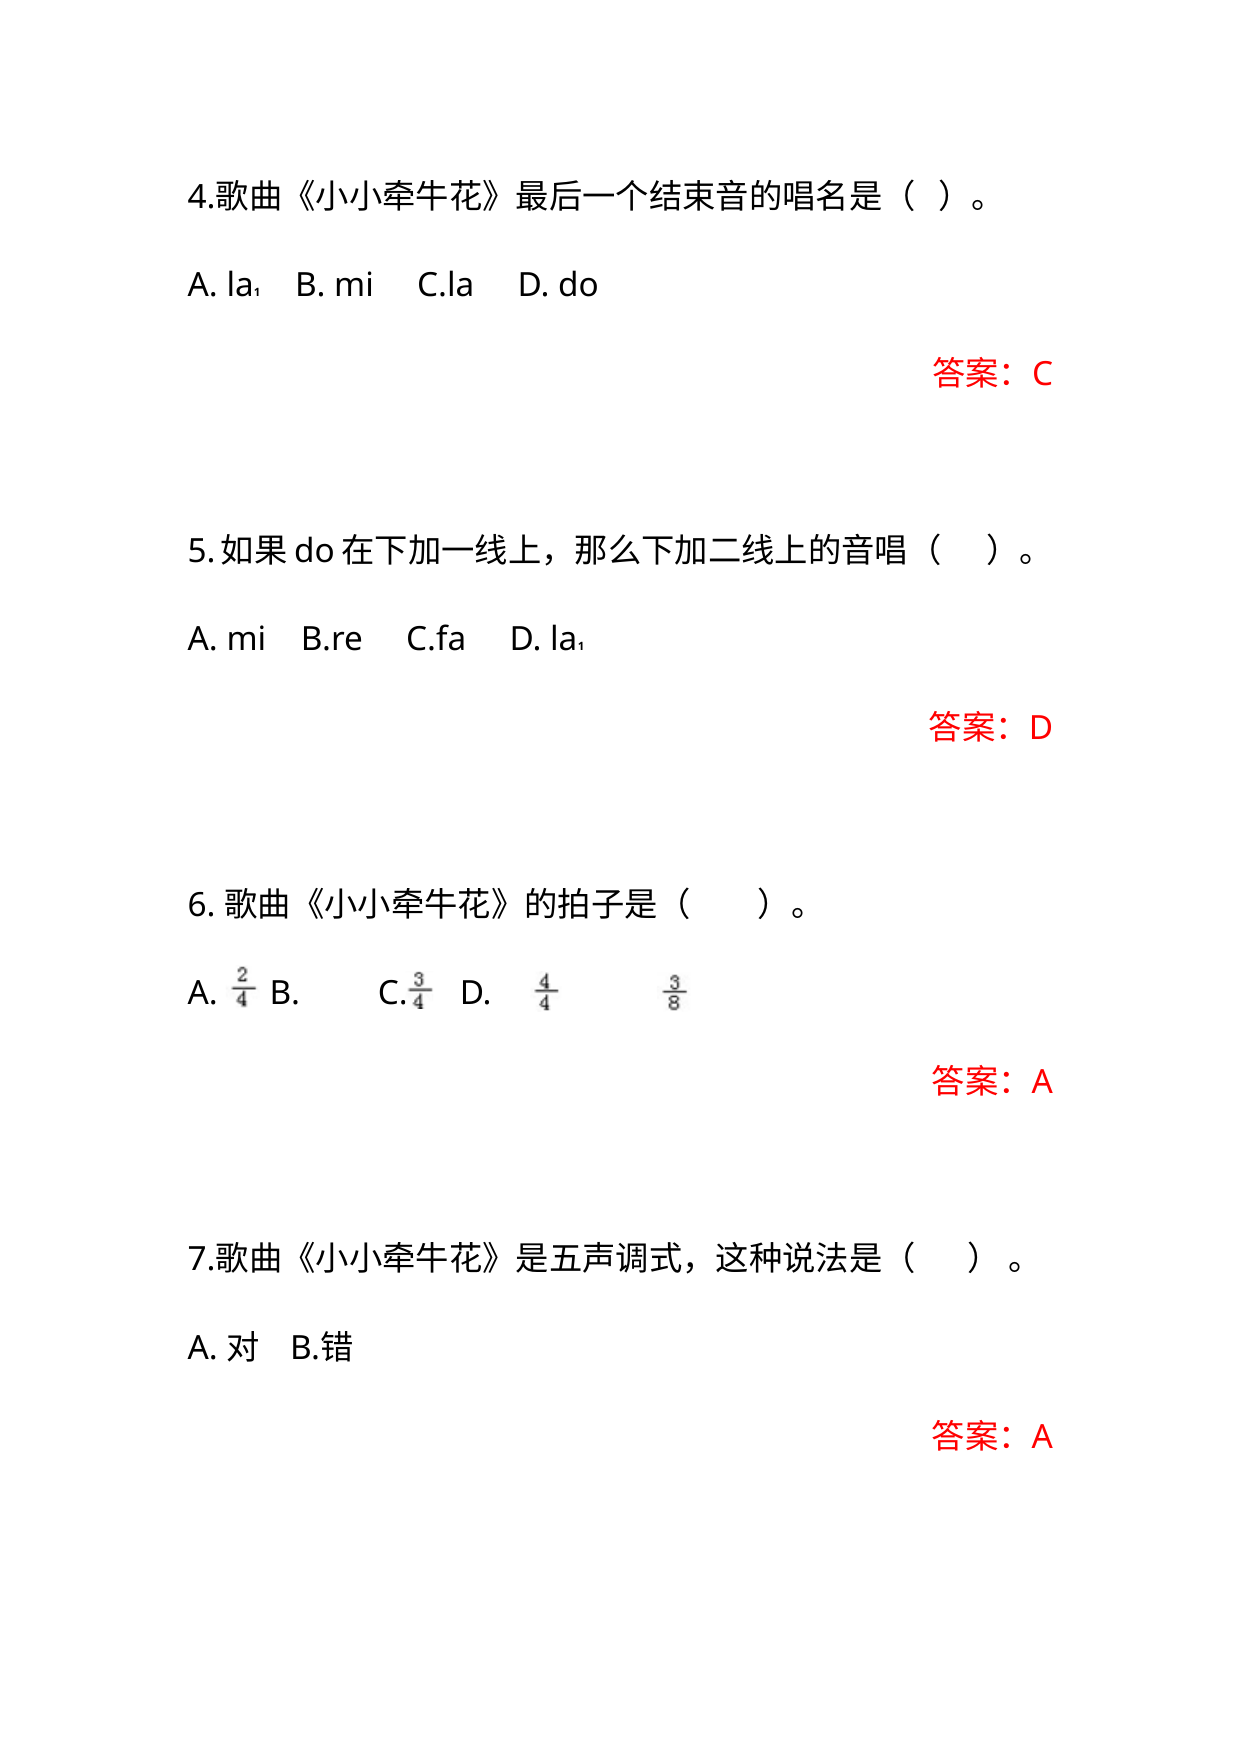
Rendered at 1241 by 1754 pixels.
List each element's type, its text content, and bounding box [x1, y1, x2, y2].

text 4.歌曲《小小牵牛花》最后一个结束音的唱名是（ ）。 [187, 162, 1053, 227]
text A. B. C. D. [187, 959, 1053, 1024]
text A. mi B.re C.fa D. la1 [187, 605, 1053, 670]
text 5. 如果do在下加一线上，那么下加二线上的音唱（ ）。 [187, 516, 1053, 581]
picture [656, 972, 692, 1012]
text 答案：C [187, 339, 1053, 404]
text 7.歌曲《小小牵牛花》是五声调式，这种说法是（ ） 。 [187, 1223, 1053, 1288]
text A. 对 B.错 [187, 1312, 1053, 1377]
picture [405, 971, 434, 1009]
picture [225, 965, 260, 1009]
text 答案：A [187, 1046, 1053, 1111]
text 答案：D [187, 693, 1053, 758]
text 6. 歌曲《小小牵牛花》的拍子是（ ）。 [187, 869, 1053, 934]
text 答案：A [187, 1402, 1053, 1467]
picture [530, 971, 568, 1012]
text A. la1 B. mi C.la D. do [187, 251, 1053, 316]
